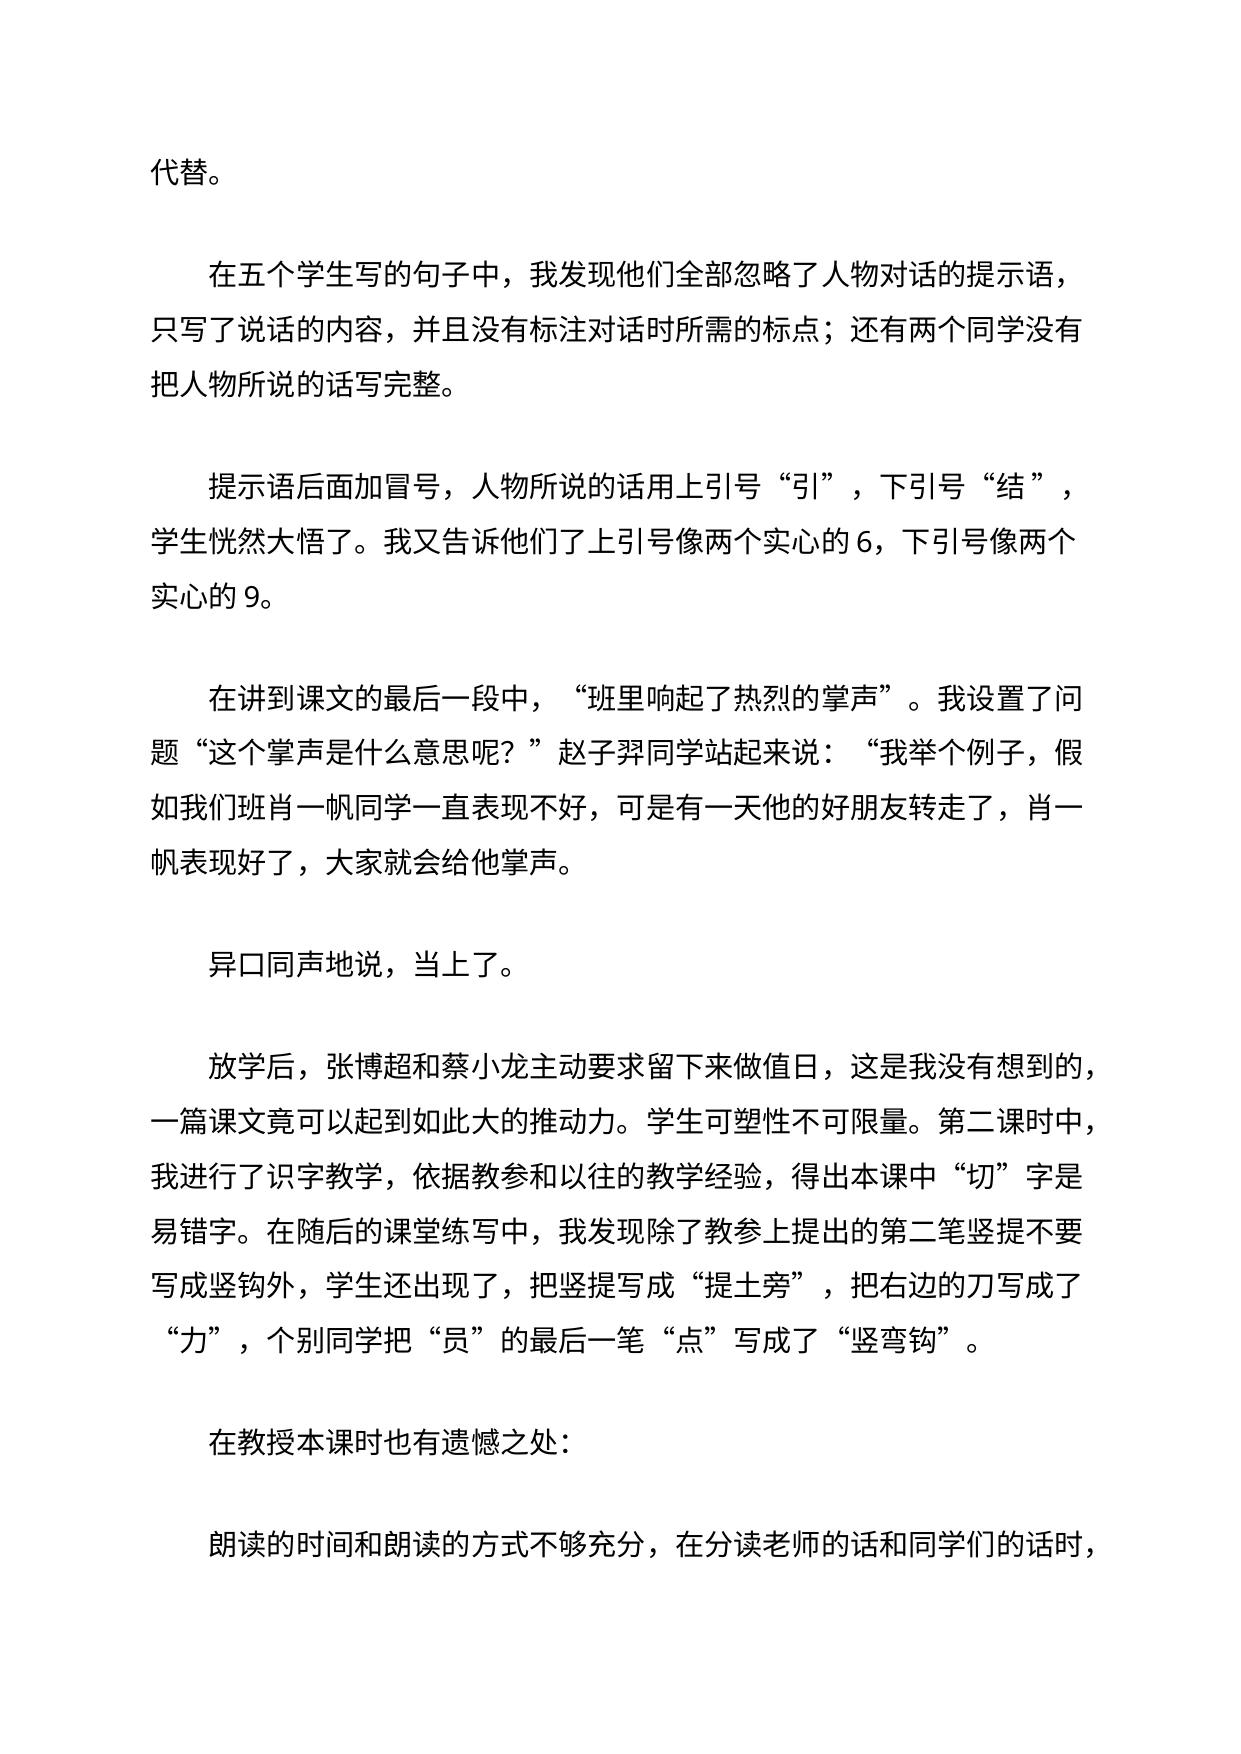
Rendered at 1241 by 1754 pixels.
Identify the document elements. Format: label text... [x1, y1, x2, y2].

text 放学后，张博超和蔡小龙主动要求留下来做值日，这是我没有想到的，一篇课文竟可以起到如此大的推动力。学生可塑性不可限量。第二课时中，我进行了识字教学，依据教参和以往的教学经验，得出本课中“切”字是易错字。在随后的课堂练写中，我发现除了教参上提出的第二笔竖提不要写成竖钩外，学生还出现了，把竖提写成“提土旁”，把右边的刀写成了“力”，个别同学把“员”的最后一笔“点”写成了“竖弯钩”。 [150, 1043, 1090, 1360]
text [150, 150, 1090, 192]
text 异口同声地说，当上了。 [150, 942, 1090, 984]
text 在五个学生写的句子中，我发现他们全部忽略了人物对话的提示语，只写了说话的内容，并且没有标注对话时所需的标点；还有两个同学没有把人物所说的话写完整。 [150, 252, 1090, 404]
text 在讲到课文的最后一段中，“班里响起了热烈的掌声”。我设置了问题“这个掌声是什么意思呢？”赵子羿同学站起来说：“我举个例子，假如我们班肖一帆同学一直表现不好，可是有一天他的好朋友转走了，肖一帆表现好了，大家就会给他掌声。 [150, 675, 1090, 882]
text 提示语后面加冒号，人物所说的话用上引号“引”，下引号“结 ”，学生恍然大悟了。我又告诉他们了上引号像两个实心的6，下引号像两个实心的9。 [150, 463, 1090, 616]
text 在教授本课时也有遗憾之处： [150, 1420, 1090, 1462]
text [150, 1521, 1090, 1564]
